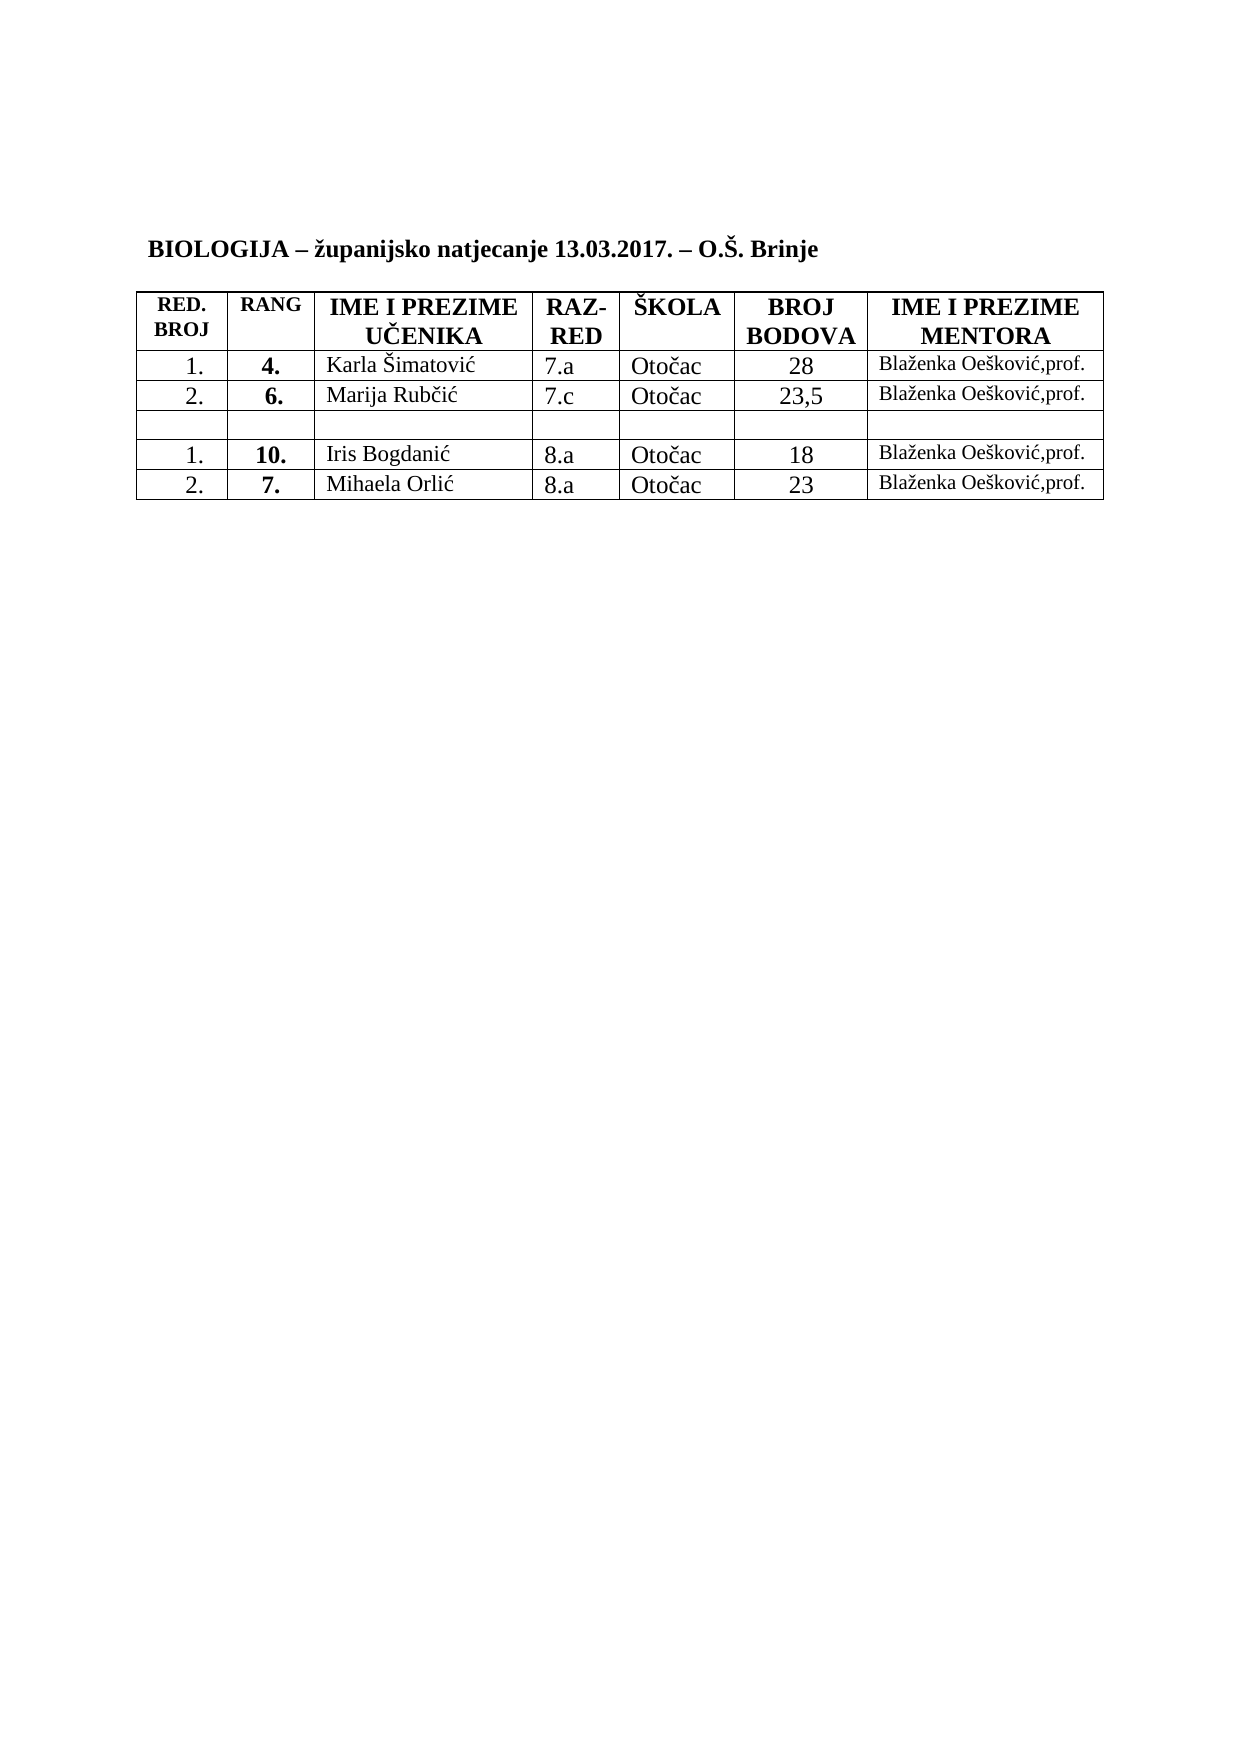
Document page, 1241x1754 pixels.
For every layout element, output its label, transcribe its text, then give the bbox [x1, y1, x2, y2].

table_cell 6. [228, 381, 314, 409]
table_cell 8.a [533, 440, 619, 469]
table_cell Otočac [620, 351, 734, 380]
table_cell [137, 470, 227, 499]
table_cell [533, 411, 619, 439]
table_cell [137, 351, 227, 380]
table_cell [137, 411, 227, 439]
table_cell Otočac [620, 470, 734, 499]
table_cell [137, 440, 227, 469]
table_header RANG [228, 293, 314, 350]
table_cell 18 [735, 440, 867, 469]
table_cell [620, 411, 734, 439]
table_cell Otočac [620, 381, 734, 409]
table_cell 28 [735, 351, 867, 380]
table_cell [228, 411, 314, 439]
table_header IME I PREZIME MENTORA [868, 293, 1103, 350]
text BIOLOGIJA – županijsko natjecanje 13.03.2017. – O.Š. Brinje [148, 234, 1093, 263]
table_cell Karla Šimatović [315, 351, 532, 380]
table_cell Blaženka Oešković,prof. [868, 440, 1103, 469]
table_cell 23,5 [735, 381, 867, 409]
table_cell Blaženka Oešković,prof. [868, 381, 1103, 409]
table_cell Blaženka Oešković,prof. [868, 470, 1103, 499]
table_cell 10. [228, 440, 314, 469]
table_cell 7. [228, 470, 314, 499]
table_cell Otočac [620, 440, 734, 469]
table_header RAZ- RED [533, 293, 619, 350]
table_header RED. BROJ [137, 293, 227, 350]
table_cell 23 [735, 470, 867, 499]
table_cell 4. [228, 351, 314, 380]
table_cell Mihaela Orlić [315, 470, 532, 499]
table_cell Iris Bogdanić [315, 440, 532, 469]
table_header ŠKOLA [620, 293, 734, 350]
table_cell 7.c [533, 381, 619, 409]
table_cell Blaženka Oešković,prof. [868, 351, 1103, 380]
table_cell 8.a [533, 470, 619, 499]
table_cell [735, 411, 867, 439]
table_cell [137, 381, 227, 409]
table_cell 7.a [533, 351, 619, 380]
table_header IME I PREZIME UČENIKA [315, 293, 532, 350]
table_cell [868, 411, 1103, 439]
table_cell [315, 411, 532, 439]
table_cell Marija Rubčić [315, 381, 532, 409]
table_header BROJ BODOVA [735, 293, 867, 350]
